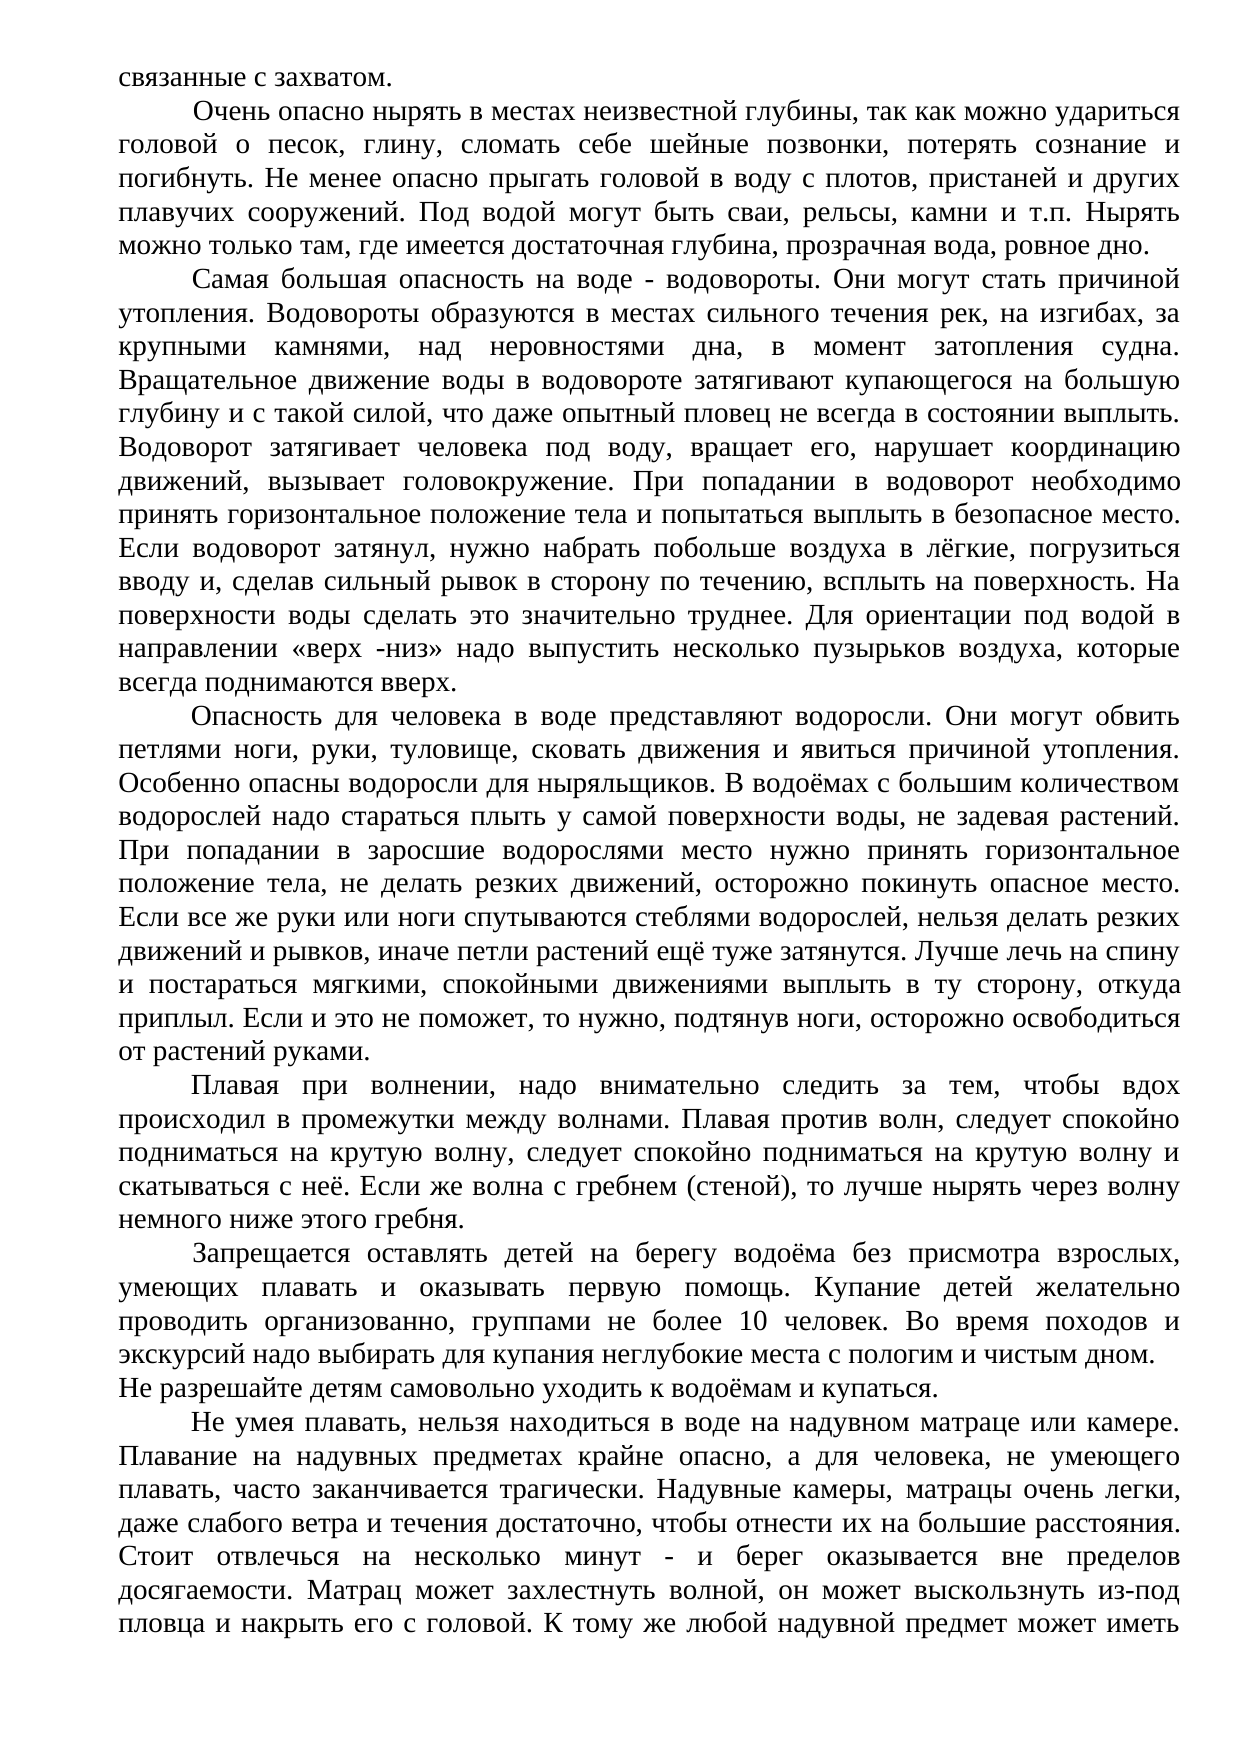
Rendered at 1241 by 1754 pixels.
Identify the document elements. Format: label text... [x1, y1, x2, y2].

text Опасность для человека в воде представляют водоросли. Они могут обвить петлями ноги, руки, туловище, сковать движения и явиться причиной утопления. Особенно опасны водоросли для ныряльщиков. В водоёмах с большим количеством водорослей надо стараться плыть у самой поверхности воды, не задевая растений. При попадании в заросшие водорослями место нужно принять горизонтальное положение тела, не делать резких движений, осторожно покинуть опасное место. Если все же руки или ноги спутываются стеблями водорослей, нельзя делать резких движений и рывков, иначе петли растений ещё туже затянутся. Лучше лечь на спину и постараться мягкими, спокойными движениями выплыть в ту сторону, откуда приплыл. Если и это не поможет, то нужно, подтянув ноги, осторожно освободиться от растений руками. [118, 698, 1181, 1067]
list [118, 59, 1181, 93]
text Самая большая опасность на воде - водовороты. Они могут стать причиной утопления. Водовороты образуются в местах сильного течения рек, на изгибах, за крупными камнями, над неровностями дна, в момент затопления судна. Вращательное движение воды в водовороте затягивают купающегося на большую глубину и с такой силой, что даже опытный пловец не всегда в состоянии выплыть. Водоворот затягивает человека под воду, вращает его, нарушает координацию движений, вызывает головокружение. При попадании в водоворот необходимо принять горизонтальное положение тела и попытаться выплыть в безопасное место. Если водоворот затянул, нужно набрать побольше воздуха в лёгкие, погрузиться вводу и, сделав сильный рывок в сторону по течению, всплыть на поверхность. На поверхности воды сделать это значительно труднее. Для ориентации под водой в направлении «верх -низ» надо выпустить несколько пузырьков воздуха, которые всегда поднимаются вверх. [118, 261, 1181, 697]
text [118, 1404, 1181, 1639]
text Запрещается оставлять детей на берегу водоёма без присмотра взрослых, умеющих плавать и оказывать первую помощь. Купание детей желательно проводить организованно, группами не более 10 человек. Во время походов и экскурсий надо выбирать для купания неглубокие места с пологим и чистым дном. [118, 1236, 1181, 1370]
text Не разрешайте детям самовольно уходить к водоёмам и купаться. [118, 1370, 1181, 1404]
text Очень опасно нырять в местах неизвестной глубины, так как можно удариться головой о песок, глину, сломать себе шейные позвонки, потерять сознание и погибнуть. Не менее опасно прыгать головой в воду с плотов, пристаней и других плавучих сооружений. Под водой могут быть сваи, рельсы, камни и т.п. Нырять можно только там, где имеется достаточная глубина, прозрачная вода, ровное дно. [118, 93, 1181, 261]
text Плавая при волнении, надо внимательно следить за тем, чтобы вдох происходил в промежутки между волнами. Плавая против волн, следует спокойно подниматься на крутую волну, следует спокойно подниматься на крутую волну и скатываться с неё. Если же волна с гребнем (стеной), то лучше нырять через волну немного ниже этого гребня. [118, 1067, 1181, 1235]
